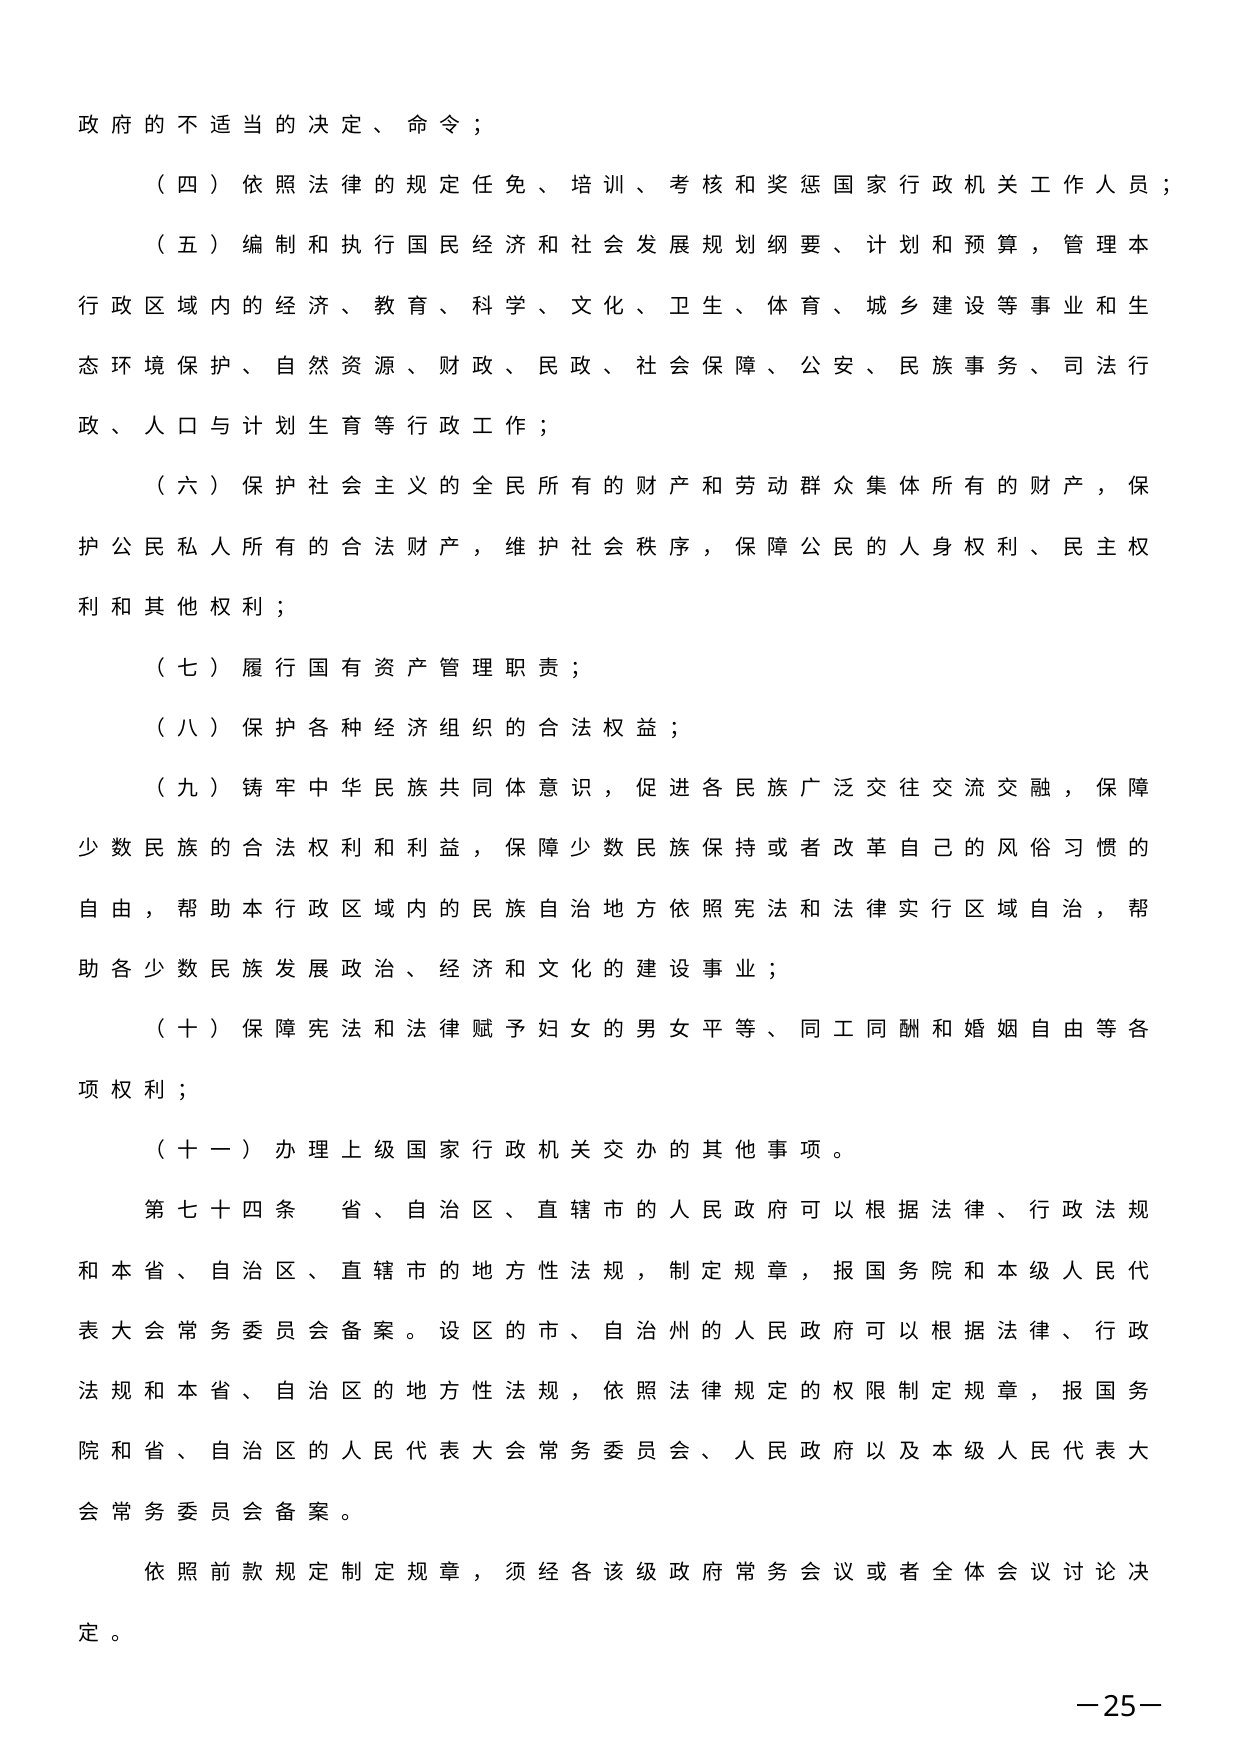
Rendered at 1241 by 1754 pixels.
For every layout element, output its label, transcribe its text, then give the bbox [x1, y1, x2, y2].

text 依照前款规定制定规章，须经各该级政府常务会议或者全体会议讨论决定。 [79, 1540, 1161, 1661]
text （九）铸牢中华民族共同体意识，促进各民族广泛交往交流交融，保障少数民族的合法权利和利益，保障少数民族保持或者改革自己的风俗习惯的自由，帮助本行政区域内的民族自治地方依照宪法和法律实行区域自治，帮助各少数民族发展政治、经济和文化的建设事业； [79, 756, 1161, 998]
text 第七十四条 省、自治区、直辖市的人民政府可以根据法律、行政法规和本省、自治区、直辖市的地方性法规，制定规章，报国务院和本级人民代表大会常务委员会备案。设区的市、自治州的人民政府可以根据法律、行政法规和本省、自治区的地方性法规，依照法律规定的权限制定规章，报国务院和省、自治区的人民代表大会常务委员会、人民政府以及本级人民代表大会常务委员会备案。 [79, 1178, 1161, 1540]
text （六）保护社会主义的全民所有的财产和劳动群众集体所有的财产，保护公民私人所有的合法财产，维护社会秩序，保障公民的人身权利、民主权利和其他权利； [79, 455, 1161, 636]
text （七）履行国有资产管理职责； [79, 636, 1161, 696]
text （四）依照法律的规定任免、培训、考核和奖惩国家行政机关工作人员； [79, 153, 1161, 213]
text （十一）办理上级国家行政机关交办的其他事项。 [79, 1118, 1161, 1178]
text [79, 93, 1161, 153]
text （八）保护各种经济组织的合法权益； [79, 696, 1161, 756]
text （五）编制和执行国民经济和社会发展规划纲要、计划和预算，管理本行政区域内的经济、教育、科学、文化、卫生、体育、城乡建设等事业和生态环境保护、自然资源、财政、民政、社会保障、公安、民族事务、司法行政、人口与计划生育等行政工作； [79, 213, 1161, 455]
text （十）保障宪法和法律赋予妇女的男女平等、同工同酬和婚姻自由等各项权利； [79, 998, 1161, 1118]
